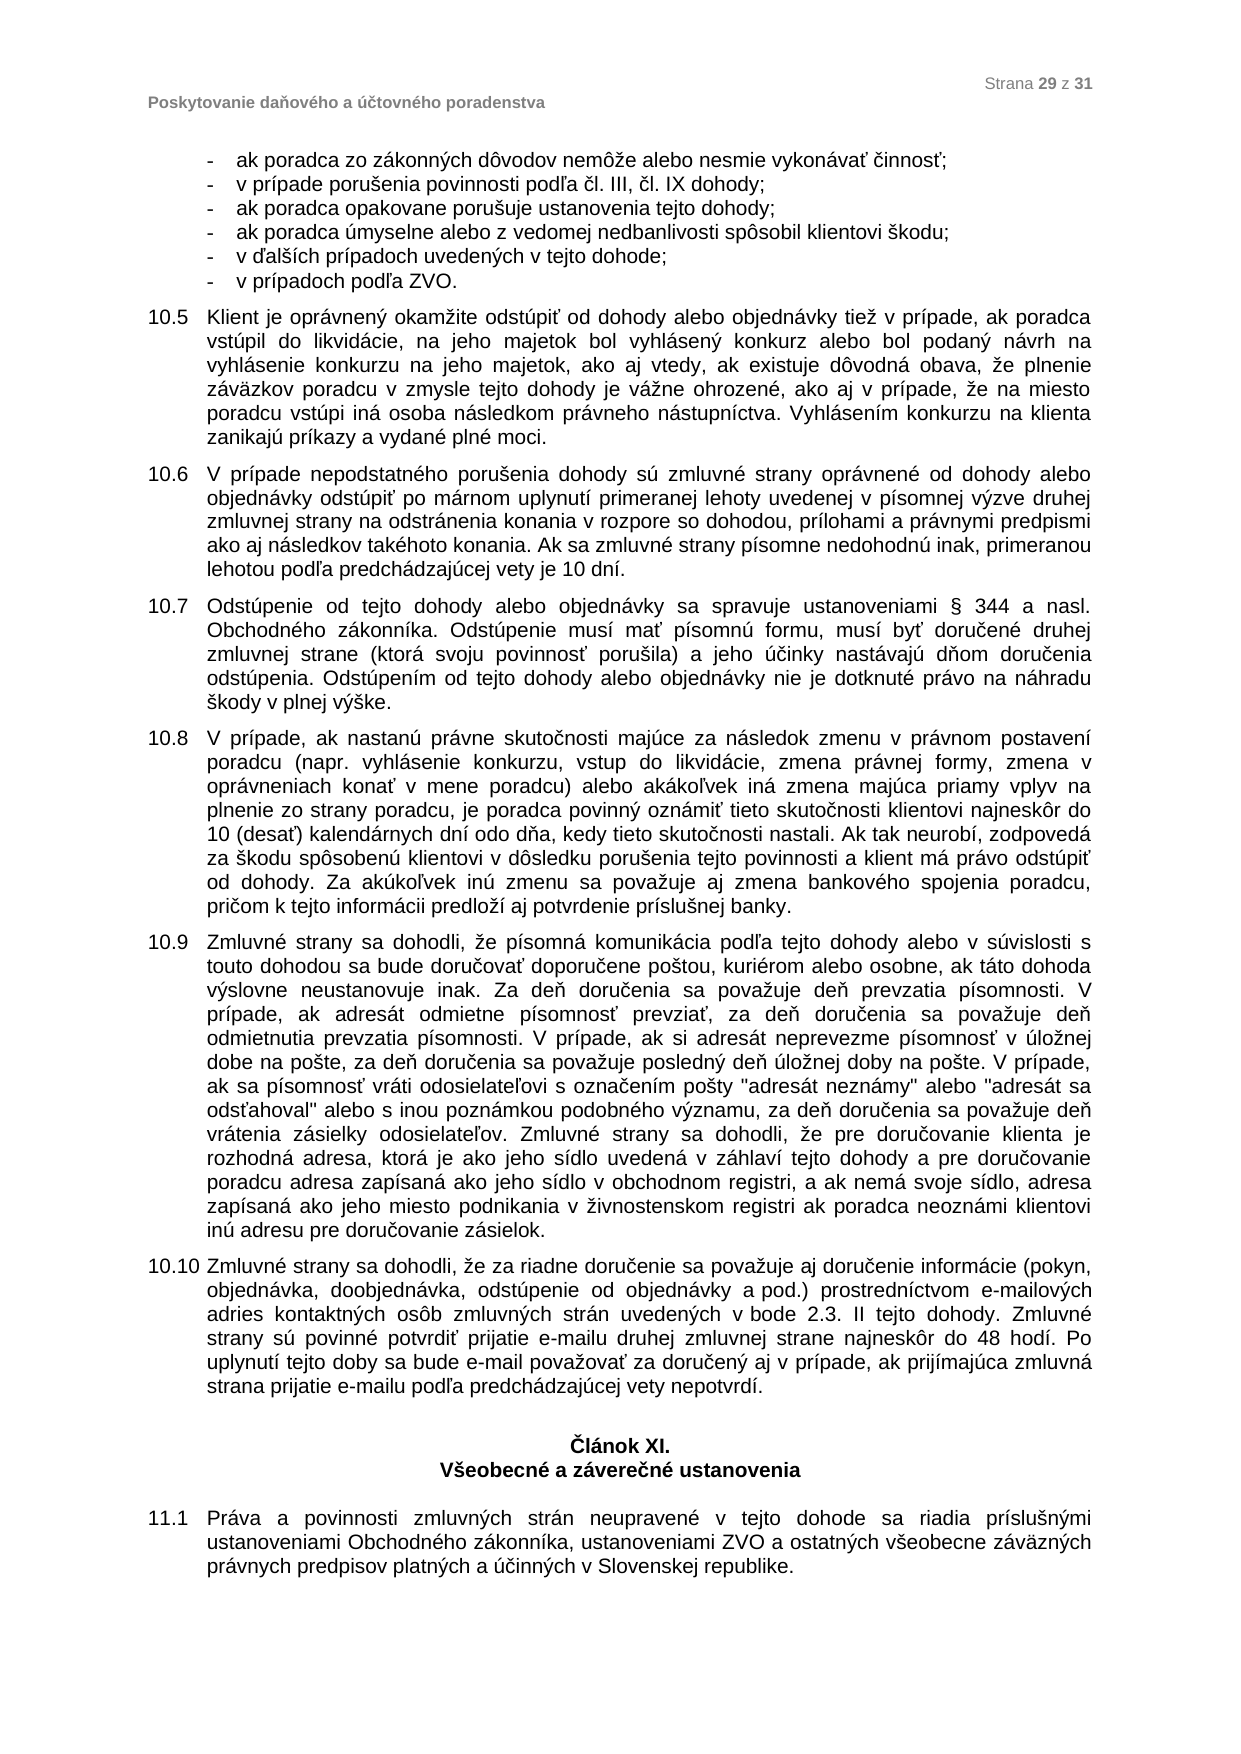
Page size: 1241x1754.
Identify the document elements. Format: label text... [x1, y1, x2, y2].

list ak poradca úmyselne alebo z vedomej nedbanlivosti spôsobil klientovi škodu; [207, 220, 1093, 244]
list V prípade, ak nastanú právne skutočnosti majúce za následok zmenu v právnom postavení poradcu (napr. vyhlásenie konkurzu, vstup do likvidácie, zmena právnej formy, zmena v oprávneniach konať v mene poradcu) alebo akákoľvek iná zmena majúca priamy vplyv na plnenie zo strany poradcu, je poradca povinný oznámiť tieto skutočnosti klientovi najneskôr do 10 (desať) kalendárnych dní odo dňa, kedy tieto skutočnosti nastali. Ak tak neurobí, zodpovedá za škodu spôsobenú klientovi v dôsledku porušenia tejto povinnosti a klient má právo odstúpiť od dohody. Za akúkoľvek inú zmenu sa považuje aj zmena bankového spojenia poradcu, pričom k tejto informácii predloží aj potvrdenie príslušnej banky. [148, 726, 1093, 918]
list Zmluvné strany sa dohodli, že písomná komunikácia podľa tejto dohody alebo v súvislosti s touto dohodou sa bude doručovať doporučene poštou, kuriérom alebo osobne, ak táto dohoda výslovne neustanovuje inak. Za deň doručenia sa považuje deň prevzatia písomnosti. V prípade, ak adresát odmietne písomnosť prevziať, za deň doručenia sa považuje deň odmietnutia prevzatia písomnosti. V prípade, ak si adresát neprevezme písomnosť v úložnej dobe na pošte, za deň doručenia sa považuje posledný deň úložnej doby na pošte. V prípade, ak sa písomnosť vráti odosielateľovi s označením pošty "adresát neznámy" alebo "adresát sa odsťahoval" alebo s inou poznámkou podobného významu, za deň doručenia sa považuje deň vrátenia zásielky odosielateľov. Zmluvné strany sa dohodli, že pre doručovanie klienta je rozhodná adresa, ktorá je ako jeho sídlo uvedená v záhlaví tejto dohody a pre doručovanie poradcu adresa zapísaná ako jeho sídlo v obchodnom registri, a ak nemá svoje sídlo, adresa zapísaná ako jeho miesto podnikania v živnostenskom registri ak poradca neoznámi klientovi inú adresu pre doručovanie zásielok. [148, 930, 1093, 1242]
list Odstúpenie od tejto dohody alebo objednávky sa spravuje ustanoveniami § 344 a nasl. Obchodného zákonníka. Odstúpenie musí mať písomnú formu, musí byť doručené druhej zmluvnej strane (ktorá svoju povinnosť porušila) a jeho účinky nastávajú dňom doručenia odstúpenia. Odstúpením od tejto dohody alebo objednávky nie je dotknuté právo na náhradu škody v plnej výške. [148, 594, 1093, 713]
list V prípade nepodstatného porušenia dohody sú zmluvné strany oprávnené od dohody alebo objednávky odstúpiť po márnom uplynutí primeranej lehoty uvedenej v písomnej výzve druhej zmluvnej strany na odstránenia konania v rozpore so dohodou, prílohami a právnymi predpismi ako aj následkov takéhoto konania. Ak sa zmluvné strany písomne nedohodnú inak, primeranou lehotou podľa predchádzajúcej vety je 10 dní. [148, 461, 1093, 581]
text Článok XI. [148, 1434, 1093, 1458]
list v prípadoch podľa ZVO. [207, 268, 1093, 293]
list Zmluvné strany sa dohodli, že za riadne doručenie sa považuje aj doručenie informácie (pokyn, objednávka, doobjednávka, odstúpenie od objednávky a pod.) prostredníctvom e-mailových adries kontaktných osôb zmluvných strán uvedených v bode 2.3. II tejto dohody. Zmluvné strany sú povinné potvrdiť prijatie e-mailu druhej zmluvnej strane najneskôr do 48 hodí. Po uplynutí tejto doby sa bude e-mail považovať za doručený aj v prípade, ak prijímajúca zmluvná strana prijatie e-mailu podľa predchádzajúcej vety nepotvrdí. [148, 1254, 1093, 1398]
list v ďalších prípadoch uvedených v tejto dohode; [207, 244, 1093, 268]
list ak poradca opakovane porušuje ustanovenia tejto dohody; [207, 196, 1093, 220]
list v prípade porušenia povinnosti podľa čl. III, čl. IX dohody; [207, 172, 1093, 196]
text 11.1 Práva a povinnosti zmluvných strán neupravené v tejto dohode sa riadia príslušnými ustanoveniami Obchodného zákonníka, ustanoveniami ZVO a ostatných všeobecne záväzných právnych predpisov platných a účinných v Slovenskej republike. [148, 1506, 1093, 1578]
list ak poradca zo zákonných dôvodov nemôže alebo nesmie vykonávať činnosť; [207, 148, 1093, 172]
list Klient je oprávnený okamžite odstúpiť od dohody alebo objednávky tiež v prípade, ak poradca vstúpil do likvidácie, na jeho majetok bol vyhlásený konkurz alebo bol podaný návrh na vyhlásenie konkurzu na jeho majetok, ako aj vtedy, ak existuje dôvodná obava, že plnenie záväzkov poradcu v zmysle tejto dohody je vážne ohrozené, ako aj v prípade, že na miesto poradcu vstúpi iná osoba následkom právneho nástupníctva. Vyhlásením konkurzu na klienta zanikajú príkazy a vydané plné moci. [148, 305, 1093, 449]
text Všeobecné a záverečné ustanovenia [148, 1458, 1093, 1482]
